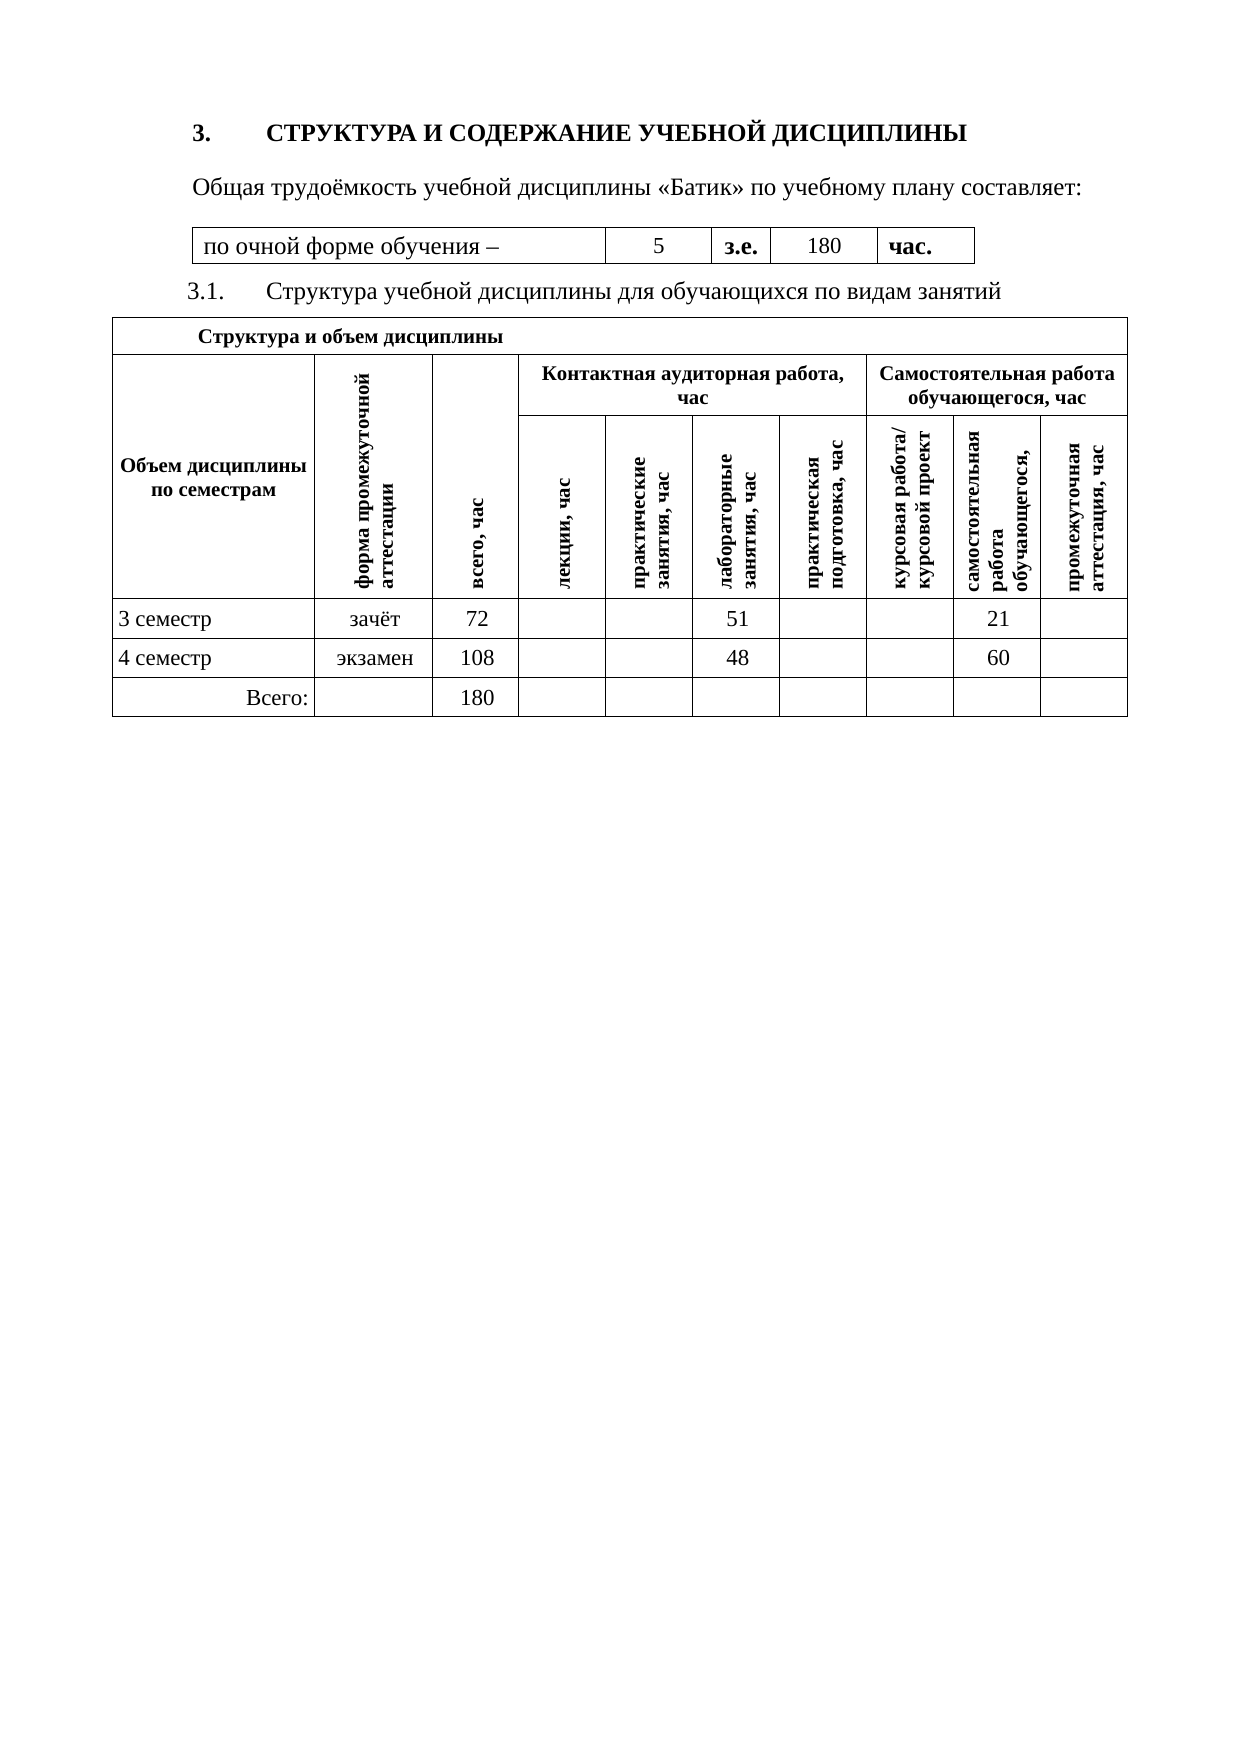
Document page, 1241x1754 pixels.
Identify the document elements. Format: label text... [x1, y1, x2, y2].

table_cell всего, час [433, 355, 518, 598]
table_cell практическая подготовка, час [780, 416, 866, 598]
table_cell 108 [433, 639, 518, 677]
table_cell [867, 639, 953, 677]
table_cell промежуточная аттестация, час [1041, 416, 1127, 598]
table_cell самостоятельная работа обучающегося, час [954, 416, 1040, 598]
table_header час. [878, 228, 974, 262]
subtitle СТРУКТУРА И СОДЕРЖАНИЕ УЧЕБНОЙ ДИСЦИПЛИНЫ [192, 118, 1122, 147]
list Общая трудоёмкость учебной дисциплины «Батик» по учебному плану составляет: [118, 172, 1122, 201]
table_cell [519, 639, 605, 677]
table_cell [519, 678, 605, 716]
table_cell [1041, 678, 1127, 716]
table_cell форма промежуточной аттестации [315, 355, 432, 598]
table_cell [315, 678, 432, 716]
table_cell 48 [693, 639, 779, 677]
table_cell лекции, час [519, 416, 605, 598]
table_cell лабораторные занятия, час [693, 416, 779, 598]
table_header Структура и объем дисциплины [113, 318, 1127, 354]
table_cell [606, 639, 692, 677]
table_cell 21 [954, 599, 1040, 637]
table_cell [867, 599, 953, 637]
table_cell курсовая работа/ курсовой проект [867, 416, 953, 598]
table_cell Объем дисциплины по семестрам [113, 355, 314, 598]
table_cell [780, 639, 866, 677]
table_cell [606, 599, 692, 637]
table_cell Контактная аудиторная работа, час [519, 355, 866, 415]
table_cell 3 семестр [113, 599, 314, 637]
table_cell экзамен [315, 639, 432, 677]
table_cell 72 [433, 599, 518, 637]
table_header 180 [771, 228, 877, 262]
table_cell [1041, 639, 1127, 677]
table_header 5 [606, 228, 711, 262]
table_cell 4 семестр [113, 639, 314, 677]
table_cell [519, 599, 605, 637]
table_cell [780, 599, 866, 637]
table_cell [606, 678, 692, 716]
table_cell 60 [954, 639, 1040, 677]
table_header з.е. [712, 228, 770, 262]
table_cell зачёт [315, 599, 432, 637]
table_cell [780, 678, 866, 716]
table_cell Самостоятельная работа обучающегося, час [867, 355, 1127, 415]
table_cell 180 [433, 678, 518, 716]
table_cell практические занятия, час [606, 416, 692, 598]
table_cell Всего: [113, 678, 314, 716]
table_cell [954, 678, 1040, 716]
table_header по очной форме обучения – [193, 228, 605, 262]
subtitle Структура учебной дисциплины для обучающихся по видам занятий [187, 276, 1122, 305]
table_cell [867, 678, 953, 716]
table_cell [1041, 599, 1127, 637]
table_cell 51 [693, 599, 779, 637]
table_cell [693, 678, 779, 716]
